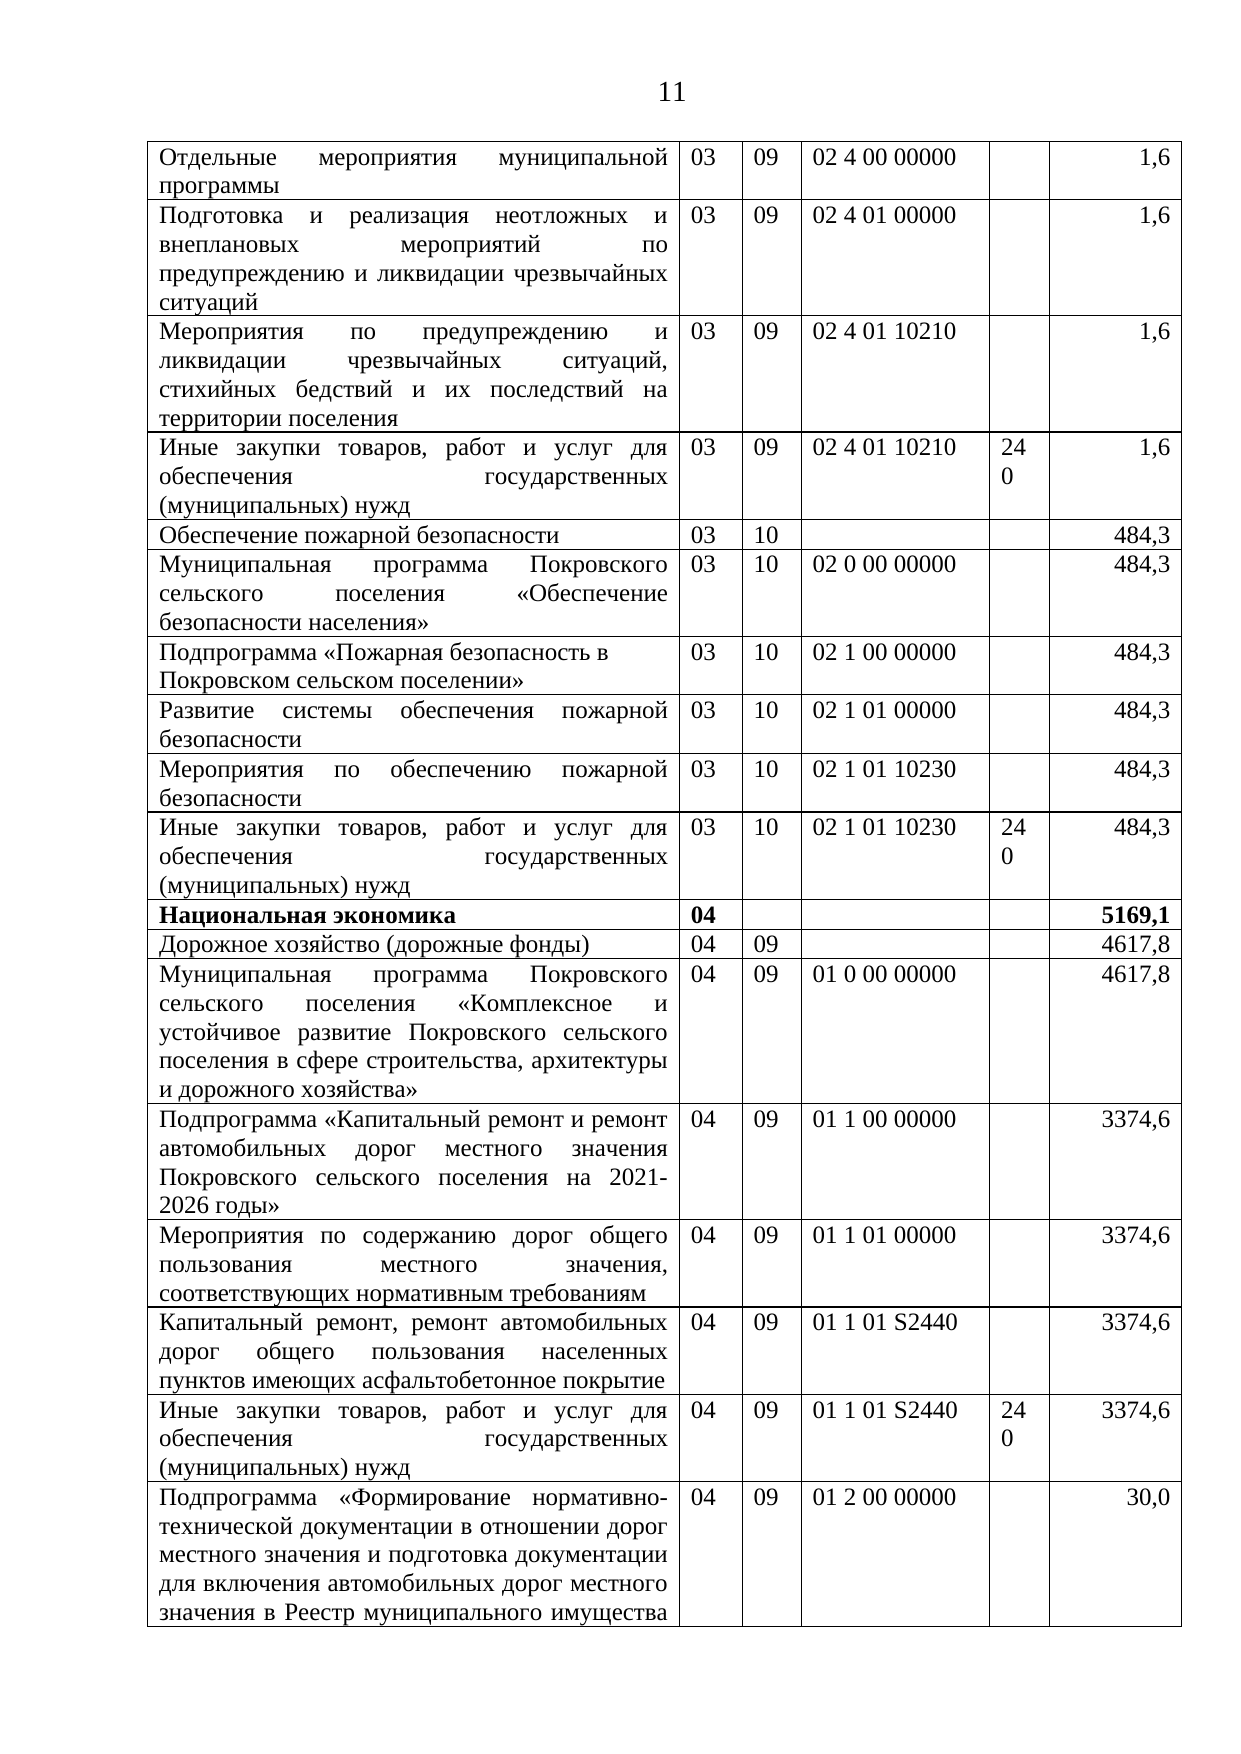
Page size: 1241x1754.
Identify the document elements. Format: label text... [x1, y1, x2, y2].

table_cell 1,6 [1050, 316, 1181, 431]
table_cell Муниципальная программа Покровского сельского поселения «Обеспечение безопасности населения» [148, 550, 679, 636]
table_cell 04 [680, 930, 742, 958]
table_cell Дорожное хозяйство (дорожные фонды) [148, 930, 679, 958]
table_cell [802, 520, 989, 548]
table_cell 10 [743, 813, 801, 899]
table_cell 01 1 00 00000 [802, 1104, 989, 1219]
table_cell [148, 1482, 679, 1626]
table_cell Обеспечение пожарной безопасности [148, 520, 679, 548]
table_cell 04 [680, 1308, 742, 1394]
table_cell [990, 637, 1049, 694]
table_cell 484,3 [1050, 754, 1181, 811]
table_cell 30,0 [1050, 1482, 1181, 1626]
table_cell Мероприятия по содержанию дорог общего пользования местного значения, соответствующих нормативным требованиям [148, 1220, 679, 1306]
table_cell 1,6 [1050, 200, 1181, 315]
table_cell 02 0 00 00000 [802, 550, 989, 636]
table_cell [990, 1482, 1049, 1626]
table_cell 10 [743, 520, 801, 548]
table_cell 01 2 00 00000 [802, 1482, 989, 1626]
table_cell 04 [680, 1395, 742, 1481]
table_cell 04 [680, 1482, 742, 1626]
table_cell [990, 142, 1049, 199]
table_cell 3374,6 [1050, 1104, 1181, 1219]
table_cell 02 4 01 00000 [802, 200, 989, 315]
table_cell 484,3 [1050, 813, 1181, 899]
table_cell Иные закупки товаров, работ и услуг для обеспечения государственных (муниципальных) нужд [148, 1395, 679, 1481]
table_cell 09 [743, 930, 801, 958]
table_cell Национальная экономика [148, 900, 679, 928]
table_cell [990, 1104, 1049, 1219]
table_cell 09 [743, 1308, 801, 1394]
table_cell 10 [743, 695, 801, 753]
table_cell [743, 900, 801, 928]
table_cell 240 [990, 1395, 1049, 1481]
table_cell 01 1 01 S2440 [802, 1395, 989, 1481]
table_cell 09 [743, 200, 801, 315]
table_cell 10 [743, 637, 801, 694]
table_cell 02 4 01 10210 [802, 316, 989, 431]
table_cell 09 [743, 142, 801, 199]
table_cell 02 4 01 10210 [802, 433, 989, 519]
table_cell 04 [680, 900, 742, 928]
table_cell Иные закупки товаров, работ и услуг для обеспечения государственных (муниципальных) нужд [148, 433, 679, 519]
table_cell 03 [680, 550, 742, 636]
table_cell Отдельные мероприятия муниципальной программы [148, 142, 679, 199]
table_cell 03 [680, 695, 742, 753]
table_cell [990, 959, 1049, 1103]
table_cell 09 [743, 1104, 801, 1219]
table_cell Мероприятия по обеспечению пожарной безопасности [148, 754, 679, 811]
table_cell 02 1 01 00000 [802, 695, 989, 753]
table_cell 09 [743, 433, 801, 519]
table_cell [990, 550, 1049, 636]
table_cell 484,3 [1050, 695, 1181, 753]
table_cell 03 [680, 142, 742, 199]
table_cell 3374,6 [1050, 1308, 1181, 1394]
table_cell 09 [743, 959, 801, 1103]
table_cell 04 [680, 1220, 742, 1306]
table_cell 03 [680, 520, 742, 548]
table_cell 09 [743, 316, 801, 431]
table_cell Подпрограмма «Пожарная безопасность в Покровском сельском поселении» [148, 637, 679, 694]
table_cell 03 [680, 813, 742, 899]
table_cell 09 [743, 1482, 801, 1626]
table_cell 4617,8 [1050, 930, 1181, 958]
table_cell 03 [680, 637, 742, 694]
table_cell 02 1 01 10230 [802, 813, 989, 899]
table_cell Капитальный ремонт, ремонт автомобильных дорог общего пользования населенных пунктов имеющих асфальтобетонное покрытие [148, 1308, 679, 1394]
table_cell [990, 930, 1049, 958]
table_cell 03 [680, 754, 742, 811]
table_cell 4617,8 [1050, 959, 1181, 1103]
table_cell [990, 900, 1049, 928]
table_cell 02 1 01 10230 [802, 754, 989, 811]
table_cell [990, 520, 1049, 548]
table_cell [990, 200, 1049, 315]
table_cell 5169,1 [1050, 900, 1181, 928]
table_cell Иные закупки товаров, работ и услуг для обеспечения государственных (муниципальных) нужд [148, 813, 679, 899]
table_cell Мероприятия по предупреждению и ликвидации чрезвычайных ситуаций, стихийных бедствий и их последствий на территории поселения [148, 316, 679, 431]
table_cell [990, 316, 1049, 431]
table_cell [990, 1308, 1049, 1394]
table_cell Подпрограмма «Капитальный ремонт и ремонт автомобильных дорог местного значения Покровского сельского поселения на 2021-2026 годы» [148, 1104, 679, 1219]
table_cell 01 1 01 00000 [802, 1220, 989, 1306]
table_cell 02 4 00 00000 [802, 142, 989, 199]
table_cell 03 [680, 200, 742, 315]
table_cell 03 [680, 316, 742, 431]
table_cell 10 [743, 550, 801, 636]
table_cell 3374,6 [1050, 1395, 1181, 1481]
table_cell 240 [990, 813, 1049, 899]
table_cell [990, 754, 1049, 811]
table_cell Развитие системы обеспечения пожарной безопасности [148, 695, 679, 753]
table_cell 01 0 00 00000 [802, 959, 989, 1103]
table_cell 03 [680, 433, 742, 519]
table_cell 01 1 01 S2440 [802, 1308, 989, 1394]
table_cell [802, 930, 989, 958]
table_cell [990, 695, 1049, 753]
table_cell Муниципальная программа Покровского сельского поселения «Комплексное и устойчивое развитие Покровского сельского поселения в сфере строительства, архитектуры и дорожного хозяйства» [148, 959, 679, 1103]
table_cell 240 [990, 433, 1049, 519]
table_cell 04 [680, 1104, 742, 1219]
table_cell Подготовка и реализация неотложных и внеплановых мероприятий по предупреждению и ликвидации чрезвычайных ситуаций [148, 200, 679, 315]
table_cell 3374,6 [1050, 1220, 1181, 1306]
table_cell 1,6 [1050, 142, 1181, 199]
table_cell [990, 1220, 1049, 1306]
table_cell 1,6 [1050, 433, 1181, 519]
table_cell 484,3 [1050, 637, 1181, 694]
table_cell 484,3 [1050, 520, 1181, 548]
table_cell 09 [743, 1220, 801, 1306]
table_cell [802, 900, 989, 928]
table_cell 02 1 00 00000 [802, 637, 989, 694]
table_cell 10 [743, 754, 801, 811]
table_cell 09 [743, 1395, 801, 1481]
table_cell 484,3 [1050, 550, 1181, 636]
table_cell 04 [680, 959, 742, 1103]
